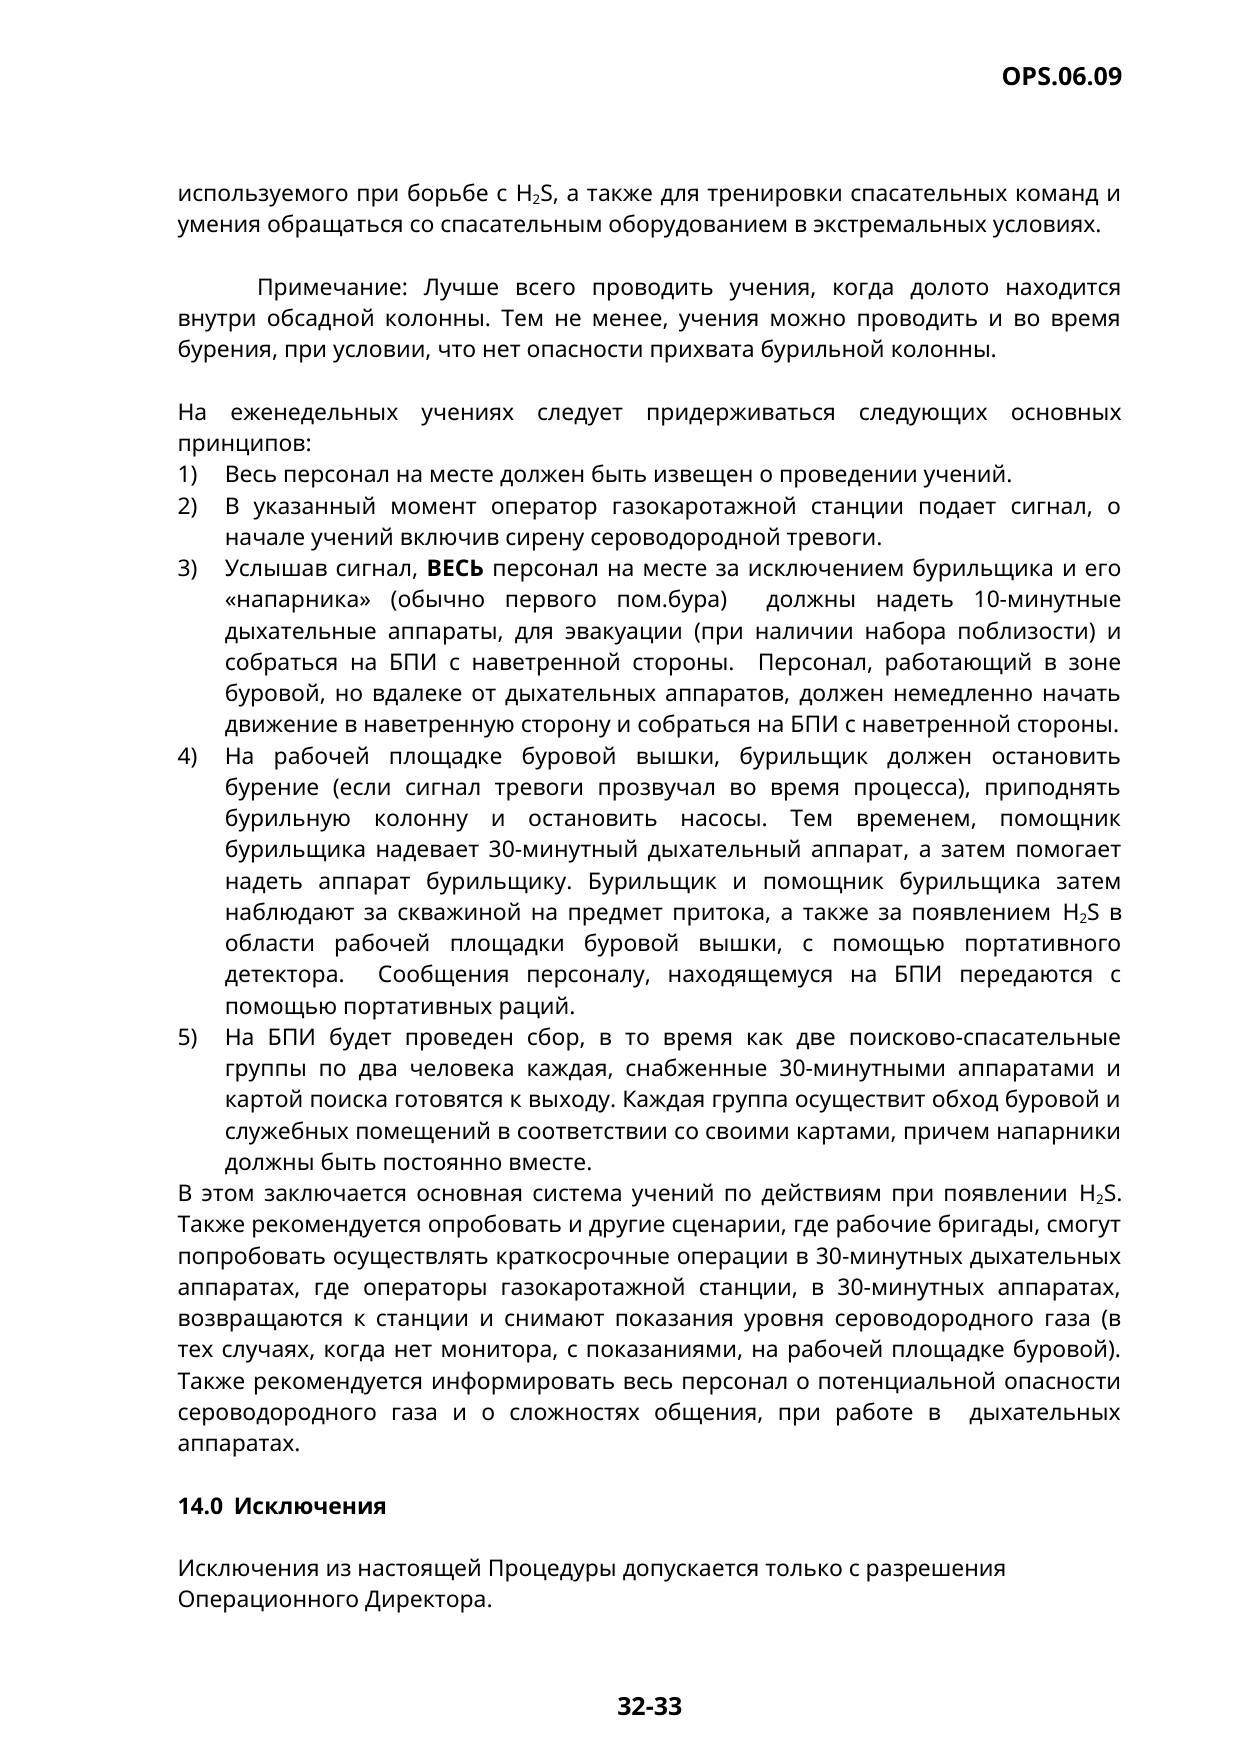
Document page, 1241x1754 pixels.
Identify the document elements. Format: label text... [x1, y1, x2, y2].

list Весь персонал на месте должен быть извещен о проведении учений. [177, 458, 1122, 490]
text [177, 177, 1122, 240]
text Примечание: Лучше всего проводить учения, когда долото находится внутри обсадной колонны. Тем не менее, учения можно проводить и во время бурения, при условии, что нет опасности прихвата бурильной колонны. [177, 271, 1122, 365]
list На рабочей площадке буровой вышки, бурильщик должен остановить бурение (если сигнал тревоги прозвучал во время процесса), приподнять бурильную колонну и остановить насосы. Тем временем, помощник бурильщика надевает 30-минутный дыхательный аппарат, а затем помогает надеть аппарат бурильщику. Бурильщик и помощник бурильщика затем наблюдают за скважиной на предмет притока, а также за появлением H2S в области рабочей площадки буровой вышки, с помощью портативного детектора. Сообщения персоналу, находящемуся на БПИ передаются с помощью портативных раций. [177, 740, 1122, 1021]
text На еженедельных учениях следует придерживаться следующих основных принципов: [177, 396, 1122, 458]
text Исключения из настоящей Процедуры допускается только с разрешения Операционного Директора. [177, 1552, 1122, 1615]
list Исключения [177, 1490, 1122, 1521]
list На БПИ будет проведен сбор, в то время как две поисково-спасательные группы по два человека каждая, снабженные 30-минутными аппаратами и картой поиска готовятся к выходу. Каждая группа осуществит обход буровой и служебных помещений в соответствии со своими картами, причем напарники должны быть постоянно вместе. [177, 1021, 1122, 1177]
list В указанный момент оператор газокаротажной станции подает сигнал, о начале учений включив сирену сероводородной тревоги. [177, 490, 1122, 552]
list Услышав сигнал, ВЕСЬ персонал на месте за исключением бурильщика и его «напарника» (обычно первого пом.бура) должны надеть 10-минутные дыхательные аппараты, для эвакуации (при наличии набора поблизости) и собраться на БПИ с наветренной стороны. Персонал, работающий в зоне буровой, но вдалеке от дыхательных аппаратов, должен немедленно начать движение в наветренную сторону и собраться на БПИ с наветренной стороны. [177, 552, 1122, 740]
text В этом заключается основная система учений по действиям при появлении H2S. Также рекомендуется опробовать и другие сценарии, где рабочие бригады, смогут попробовать осуществлять краткосрочные операции в 30-минутных дыхательных аппаратах, где операторы газокаротажной станции, в 30-минутных аппаратах, возвращаются к станции и снимают показания уровня сероводородного газа (в тех случаях, когда нет монитора, с показаниями, на рабочей площадке буровой). Также рекомендуется информировать весь персонал о потенциальной опасности сероводородного газа и о сложностях общения, при работе в дыхательных аппаратах. [177, 1177, 1122, 1458]
